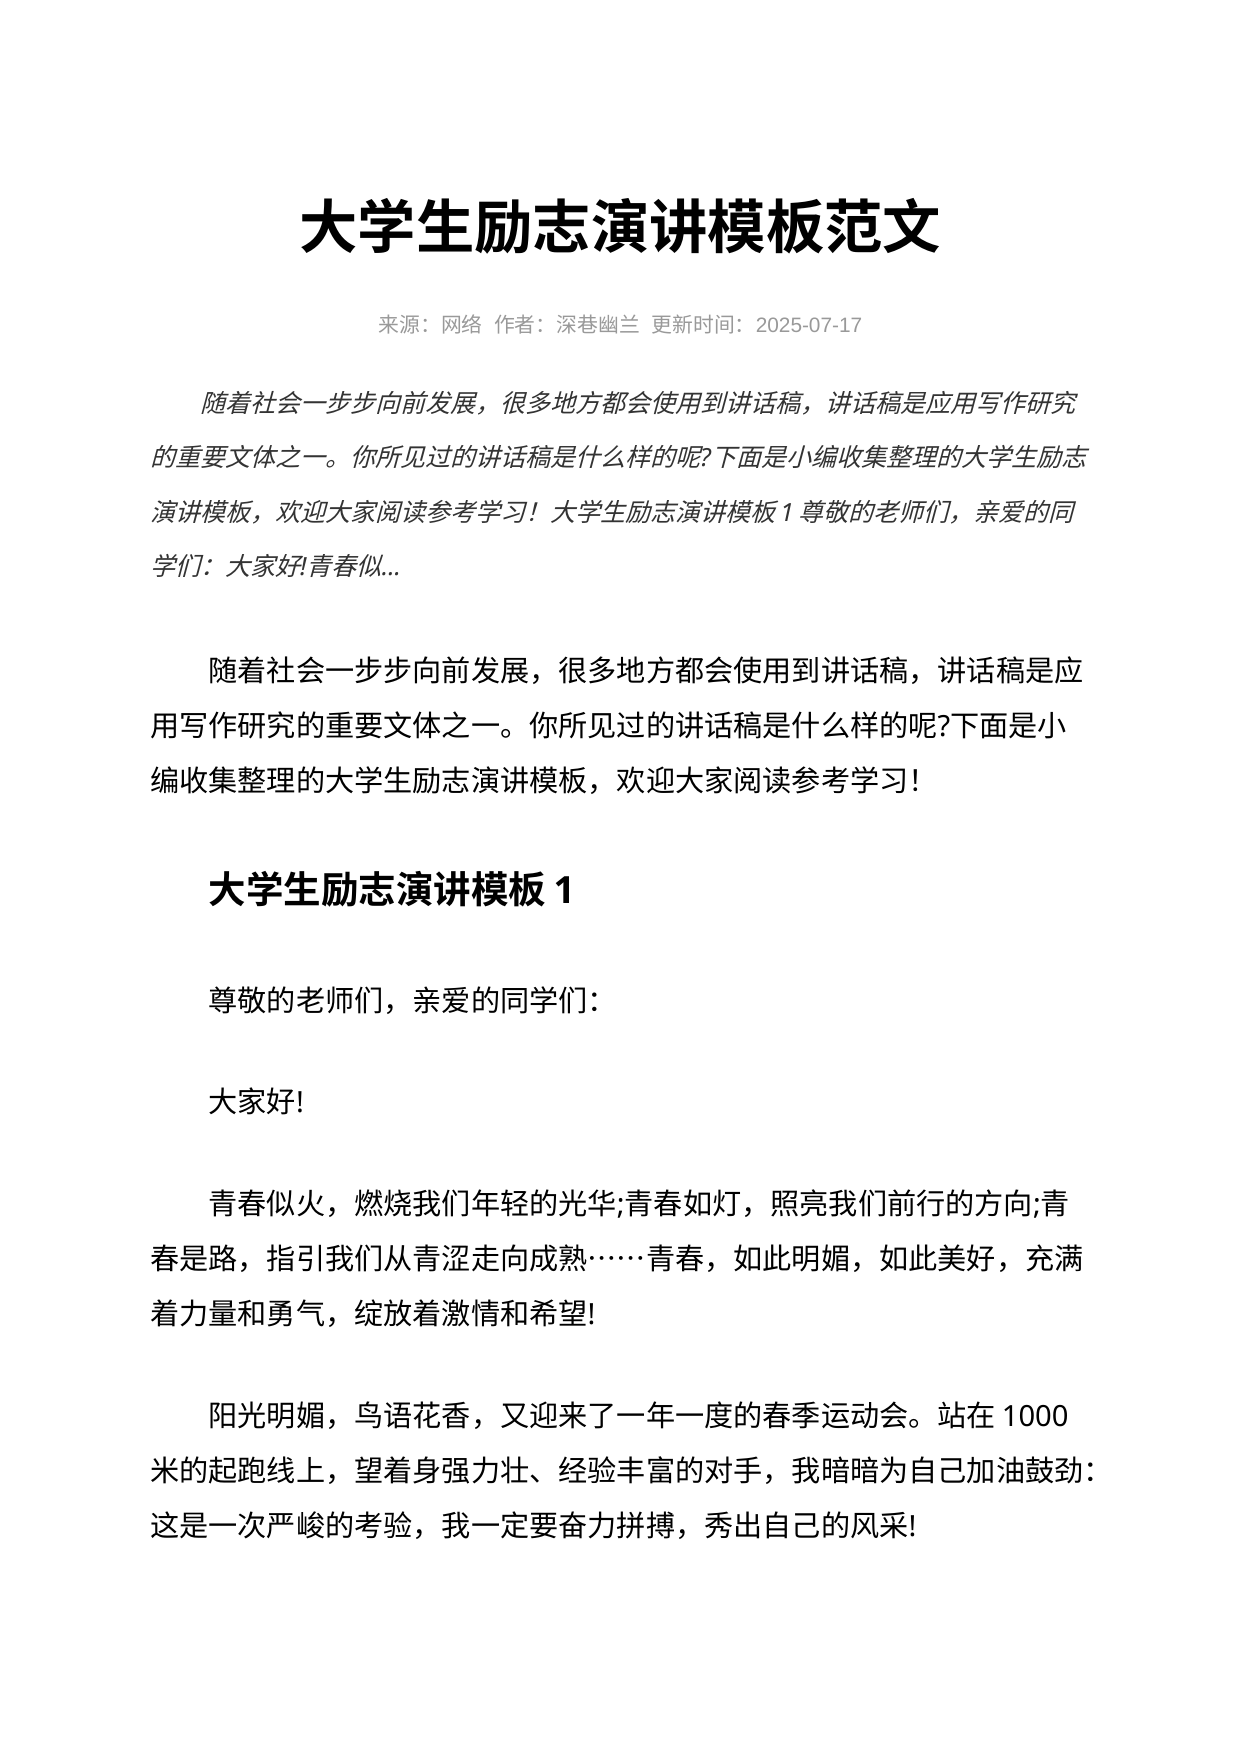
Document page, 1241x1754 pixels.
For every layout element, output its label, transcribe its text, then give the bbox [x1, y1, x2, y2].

text 青春似火，燃烧我们年轻的光华;青春如灯，照亮我们前行的方向;青春是路，指引我们从青涩走向成熟……青春，如此明媚，如此美好，充满着力量和勇气，绽放着激情和希望! [150, 1181, 1090, 1333]
text 随着社会一步步向前发展，很多地方都会使用到讲话稿，讲话稿是应用写作研究的重要文体之一。你所见过的讲话稿是什么样的呢?下面是小编收集整理的大学生励志演讲模板，欢迎大家阅读参考学习！大学生励志演讲模板1尊敬的老师们，亲爱的同学们：大家好!青春似... [150, 383, 1090, 583]
text 随着社会一步步向前发展，很多地方都会使用到讲话稿，讲话稿是应用写作研究的重要文体之一。你所见过的讲话稿是什么样的呢?下面是小编收集整理的大学生励志演讲模板，欢迎大家阅读参考学习！ [150, 648, 1090, 800]
text 阳光明媚，鸟语花香，又迎来了一年一度的春季运动会。站在1000米的起跑线上，望着身强力壮、经验丰富的对手，我暗暗为自己加油鼓劲：这是一次严峻的考验，我一定要奋力拼搏，秀出自己的风采! [150, 1393, 1090, 1545]
text 大学生励志演讲模板1 [150, 859, 1090, 914]
subtitle 大学生励志演讲模板范文 [150, 181, 1090, 266]
text 大家好! [150, 1079, 1090, 1121]
text 来源：网络 作者：深巷幽兰 更新时间：2025-07-17 [150, 313, 1090, 337]
text 尊敬的老师们，亲爱的同学们： [150, 977, 1090, 1019]
